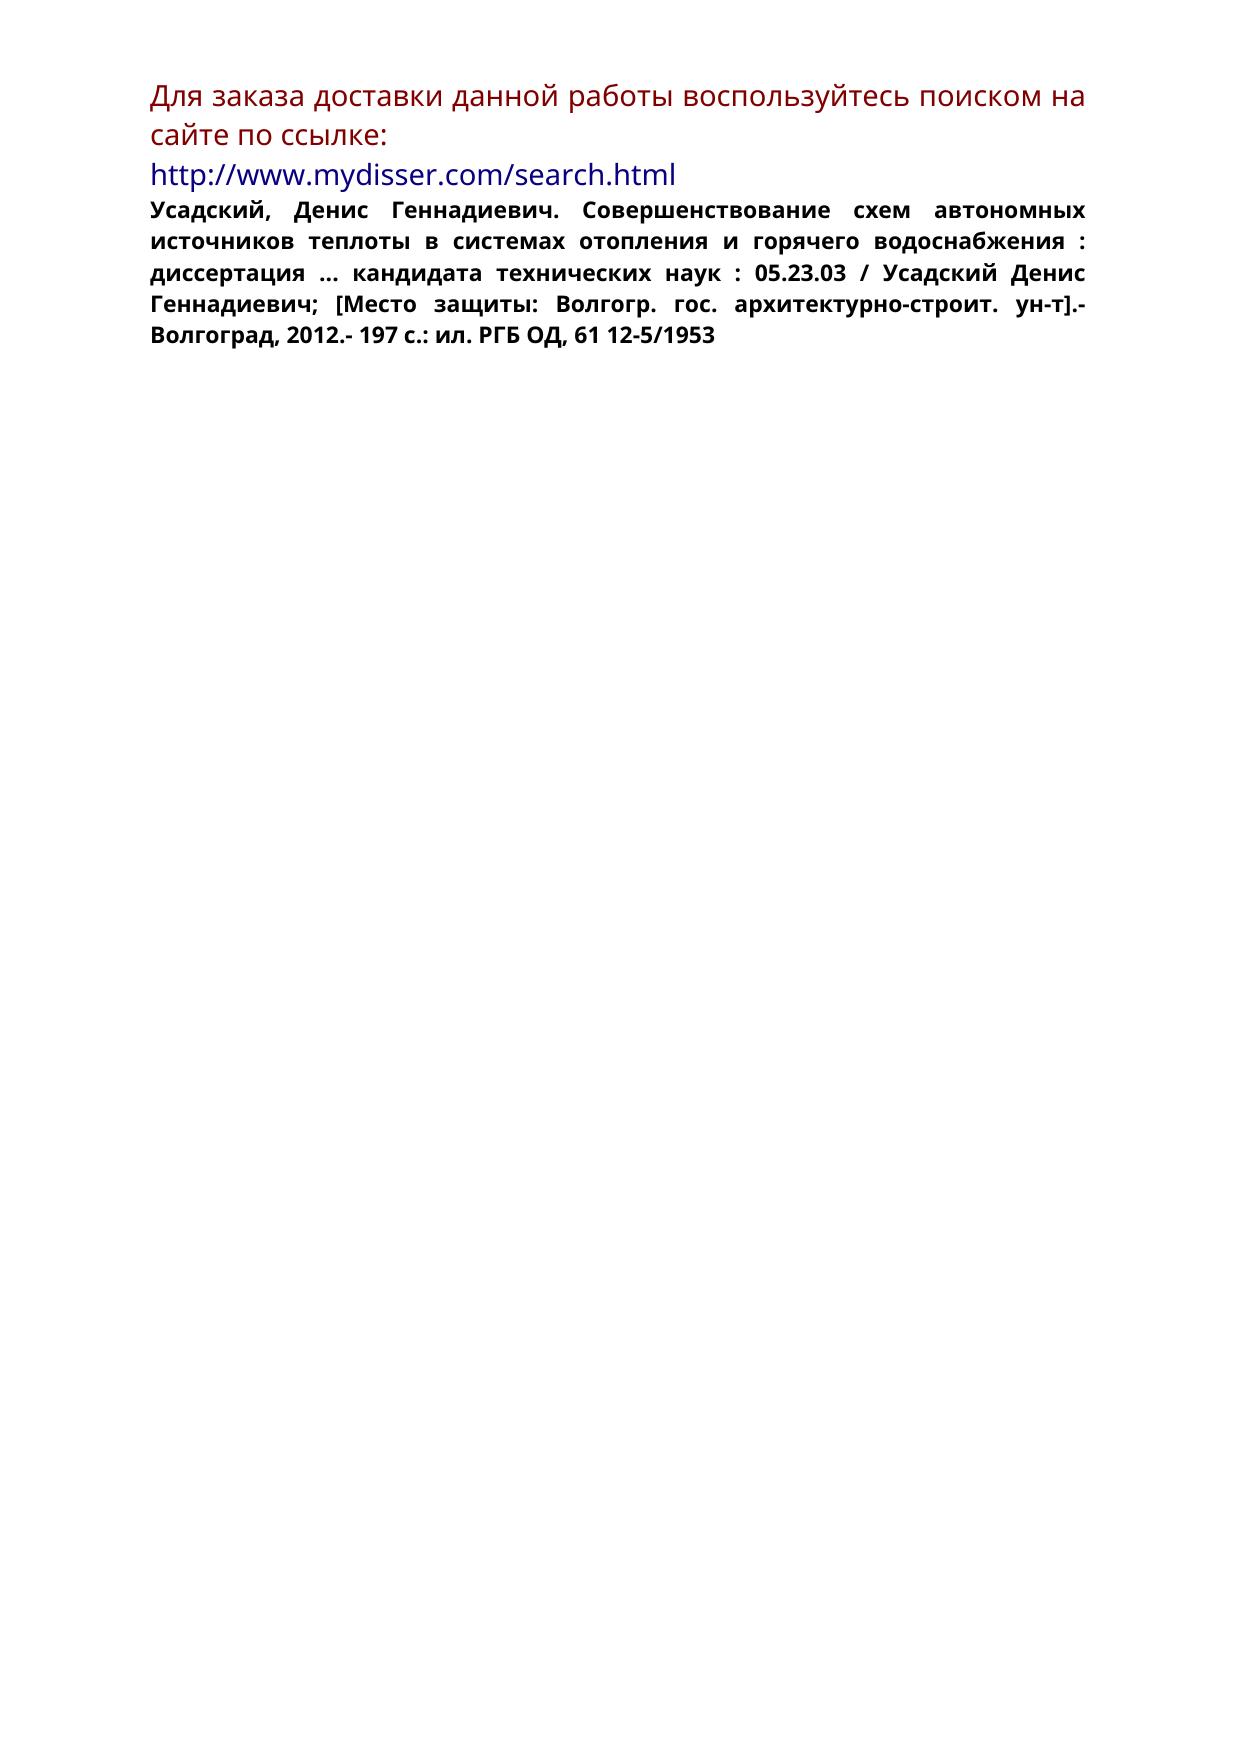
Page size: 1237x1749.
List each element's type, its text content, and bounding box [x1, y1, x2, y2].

text Усадский, Денис Геннадиевич. Совершенствование схем автономных источников теплоты в системах отопления и горячего водоснабжения : диссертация ... кандидата технических наук : 05.23.03 / Усадский Денис Геннадиевич; [Место защиты: Волгогр. гос. архитектурно-строит. ун-т].- Волгоград, 2012.- 197 с.: ил. РГБ ОД, 61 12-5/1953 [150, 194, 1086, 350]
